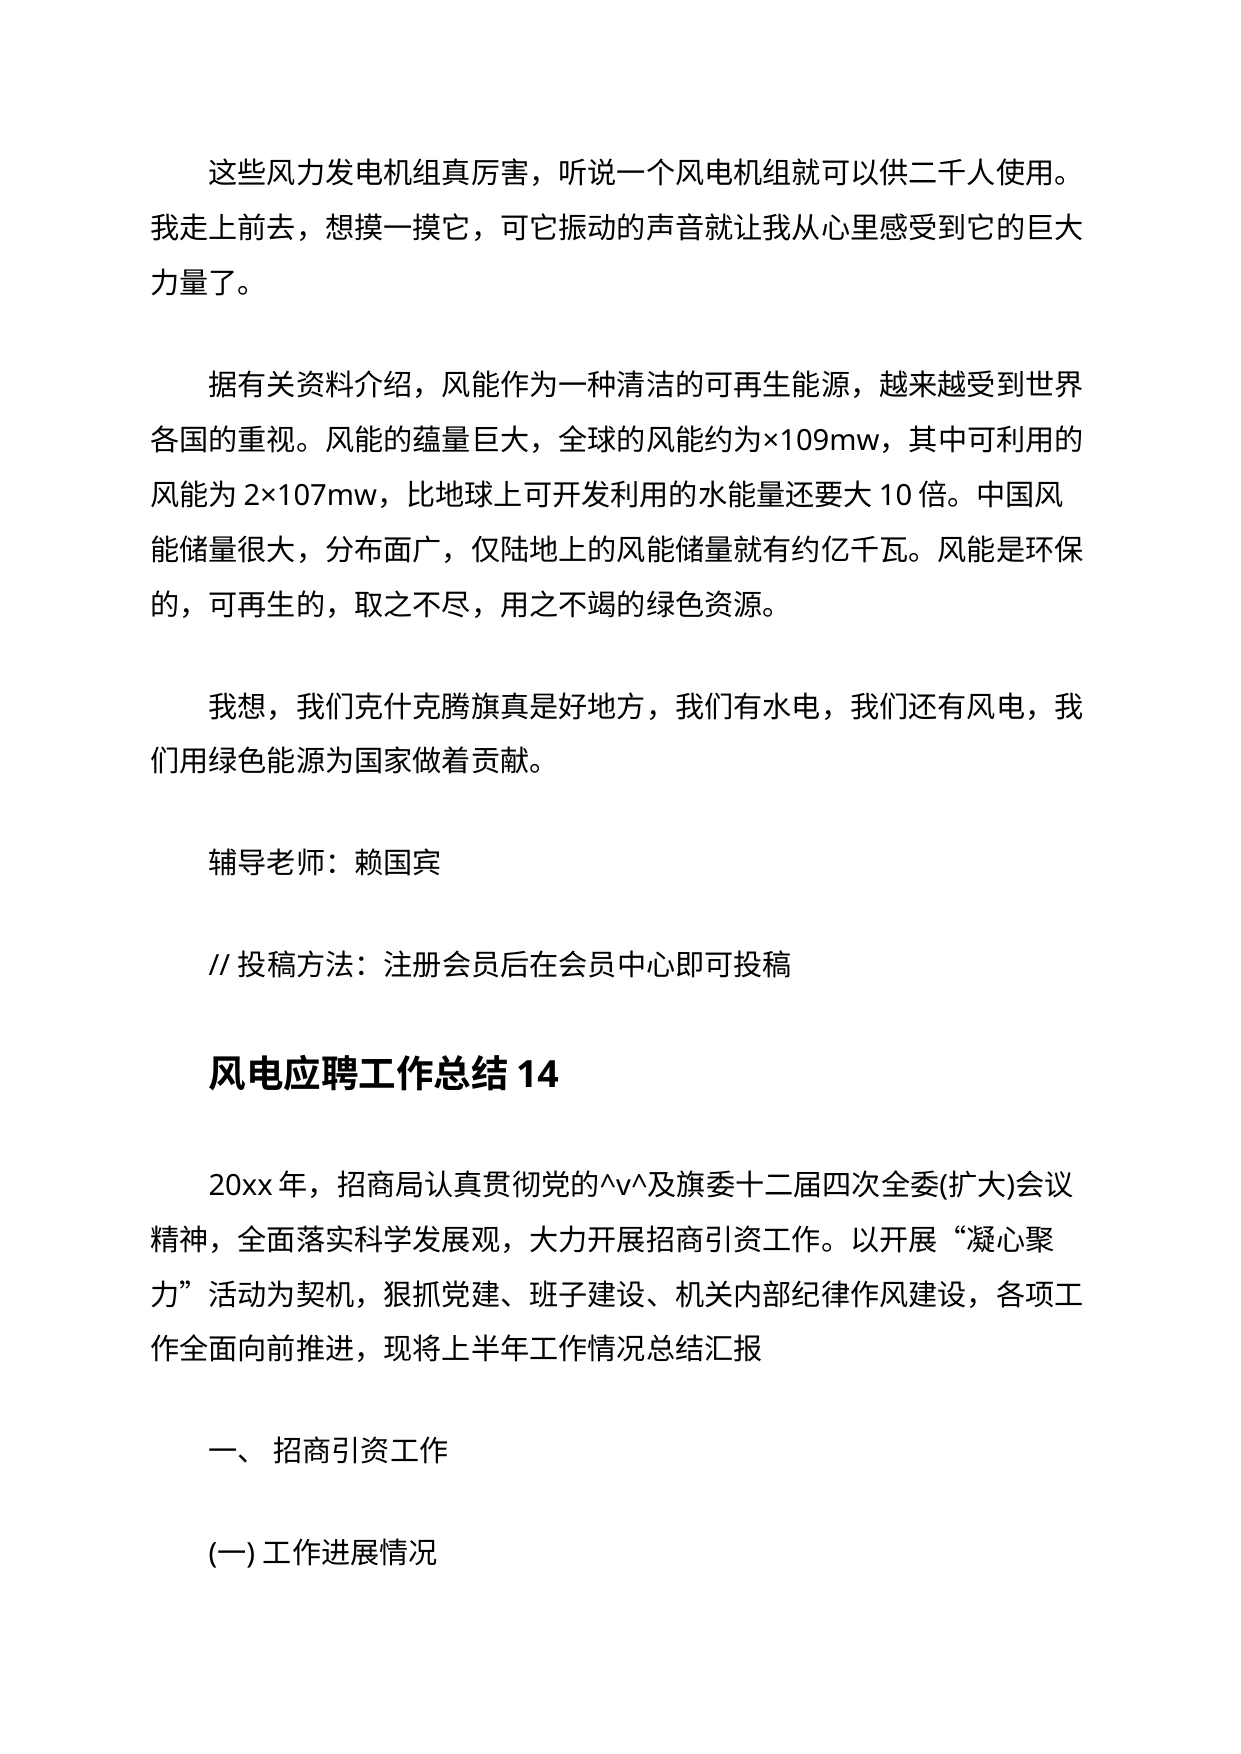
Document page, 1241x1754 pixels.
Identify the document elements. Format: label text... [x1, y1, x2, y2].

text 辅导老师：赖国宾 [150, 840, 1090, 882]
text 这些风力发电机组真厉害，听说一个风电机组就可以供二千人使用。我走上前去，想摸一摸它，可它振动的声音就让我从心里感受到它的巨大力量了。 [150, 150, 1090, 302]
text 一、 招商引资工作 [150, 1428, 1090, 1470]
text 风电应聘工作总结14 [150, 1043, 1090, 1098]
text (一) 工作进展情况 [150, 1529, 1090, 1572]
text 20xx年，招商局认真贯彻党的^v^及旗委十二届四次全委(扩大)会议精神，全面落实科学发展观，大力开展招商引资工作。以开展“凝心聚力”活动为契机，狠抓党建、班子建设、机关内部纪律作风建设，各项工作全面向前推进，现将上半年工作情况总结汇报 [150, 1161, 1090, 1368]
text 据有关资料介绍，风能作为一种清洁的可再生能源，越来越受到世界各国的重视。风能的蕴量巨大，全球的风能约为×109mw，其中可利用的风能为2×107mw，比地球上可开发利用的水能量还要大10倍。中国风能储量很大，分布面广，仅陆地上的风能储量就有约亿千瓦。风能是环保的，可再生的，取之不尽，用之不竭的绿色资源。 [150, 362, 1090, 624]
text // 投稿方法：注册会员后在会员中心即可投稿 [150, 942, 1090, 984]
text 我想，我们克什克腾旗真是好地方，我们有水电，我们还有风电，我们用绿色能源为国家做着贡献。 [150, 683, 1090, 780]
